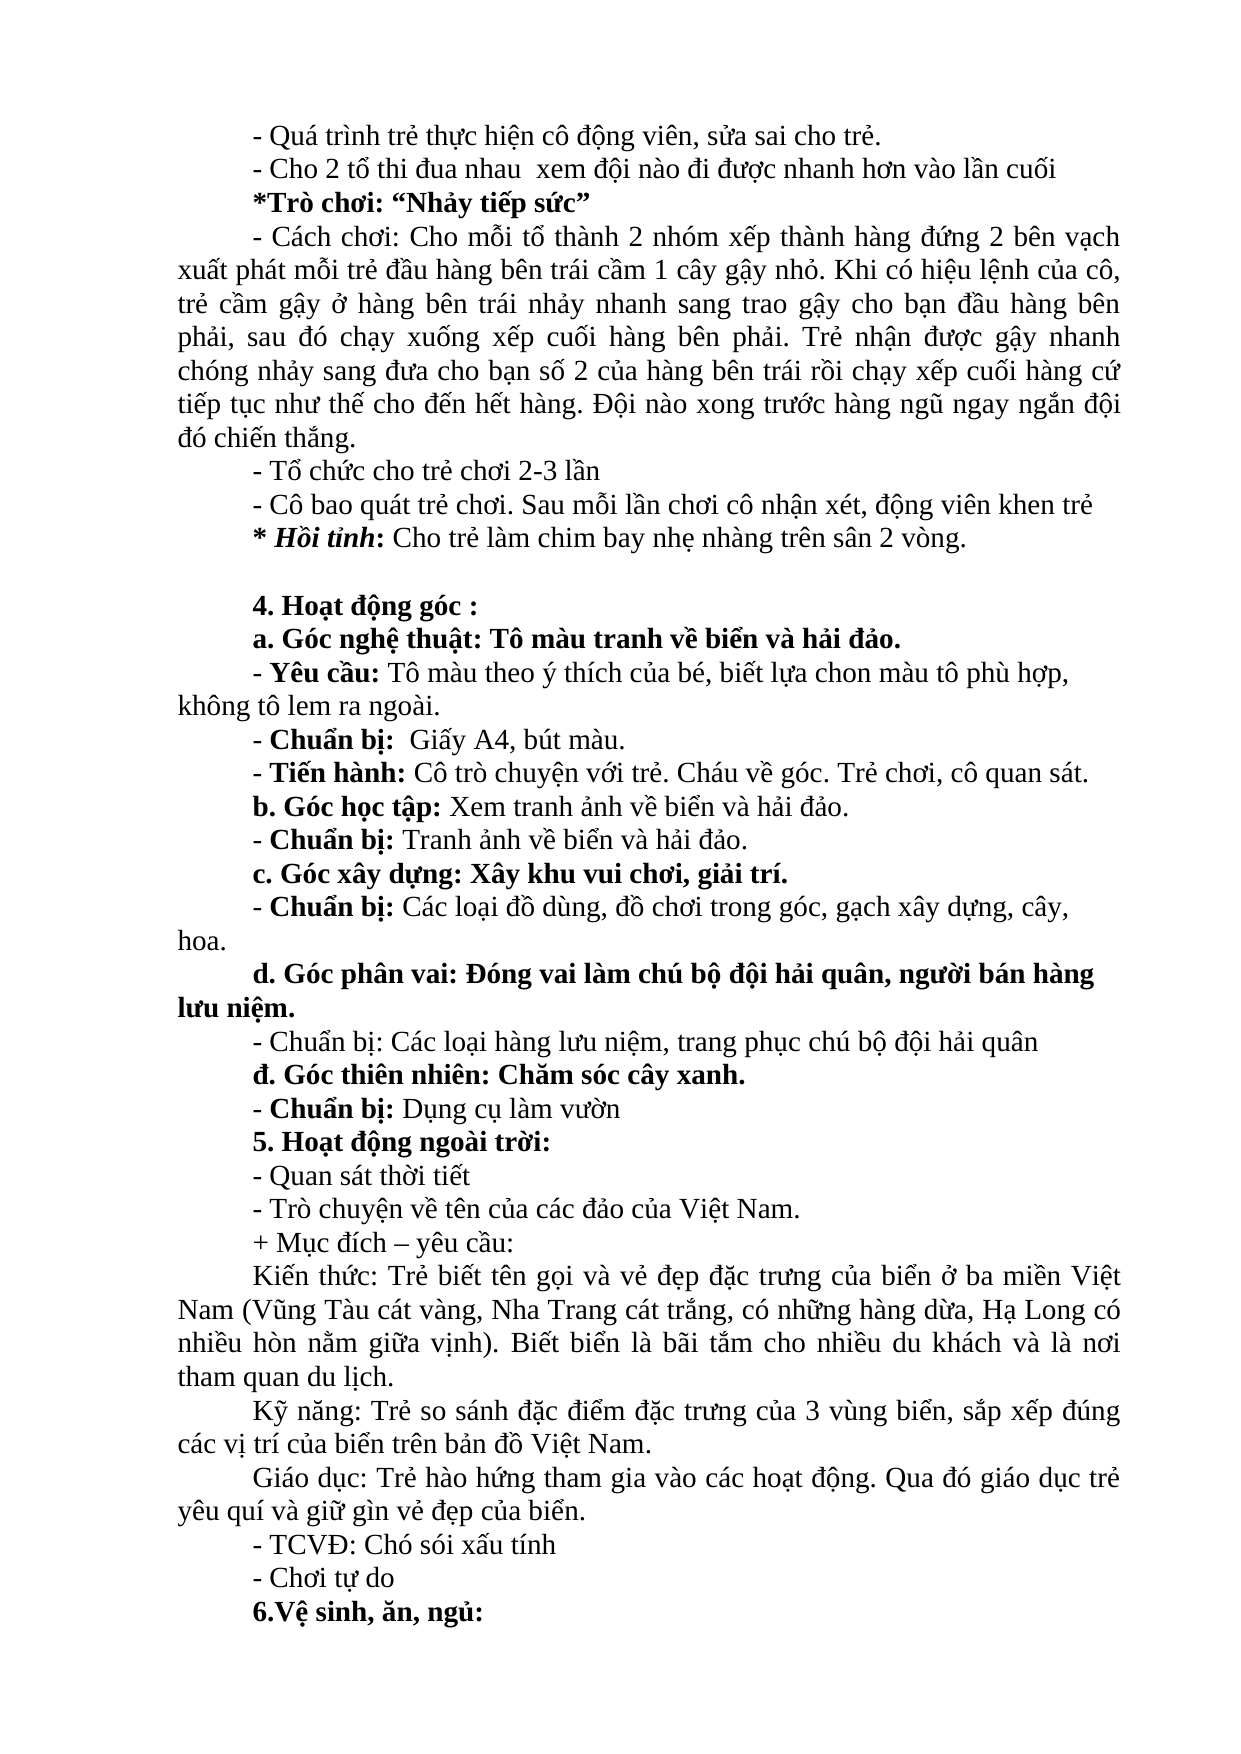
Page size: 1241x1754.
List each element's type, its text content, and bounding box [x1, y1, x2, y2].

text - Trò chuyện về tên của các đảo của Việt Nam. [177, 1191, 1122, 1225]
text * Hồi tỉnh: Cho trẻ làm chim bay nhẹ nhàng trên sân 2 vòng. [177, 521, 1122, 554]
text Kỹ năng: Trẻ so sánh đặc điểm đặc trưng của 3 vùng biển, sắp xếp đúng các vị trí của biển trên bản đồ Việt Nam. [177, 1393, 1122, 1460]
text a. Góc nghệ thuật: Tô màu tranh về biển và hải đảo. [177, 621, 1122, 655]
text - TCVĐ: Chó sói xấu tính [177, 1527, 1122, 1560]
text - Quan sát thời tiết [177, 1158, 1122, 1191]
text - Quá trình trẻ thực hiện cô động viên, sửa sai cho trẻ. [177, 118, 1122, 152]
text *Trò chơi: “Nhảy tiếp sức” [177, 185, 1122, 219]
text đ. Góc thiên nhiên: Chăm sóc cây xanh. [177, 1057, 1122, 1091]
text - Chuẩn bị: Các loại hàng lưu niệm, trang phục chú bộ đội hải quân [177, 1024, 1122, 1057]
text + Mục đích – yêu cầu: [177, 1225, 1122, 1258]
text 5. Hoạt động ngoài trời: [177, 1124, 1122, 1158]
text 6.Vệ sinh, ăn, ngủ: [177, 1594, 1122, 1627]
text - Tiến hành: Cô trò chuyện với trẻ. Cháu về góc. Trẻ chơi, cô quan sát. [177, 755, 1122, 789]
text d. Góc phân vai: Đóng vai làm chú bộ đội hải quân, người bán hàng lưu niệm. [177, 957, 1122, 1024]
text - Cô bao quát trẻ chơi. Sau mỗi lần chơi cô nhận xét, động viên khen trẻ [177, 487, 1122, 521]
text - Chuẩn bị: Dụng cụ làm vườn [177, 1091, 1122, 1124]
text - Chơi tự do [177, 1560, 1122, 1594]
text - Tổ chức cho trẻ chơi 2-3 lần [177, 453, 1122, 487]
text - Yêu cầu: Tô màu theo ý thích của bé, biết lựa chon màu tô phù hợp, không tô lem ra ngoài. [177, 655, 1122, 722]
text - Chuẩn bị: Các loại đồ dùng, đồ chơi trong góc, gạch xây dựng, cây, hoa. [177, 889, 1122, 957]
text Giáo dục: Trẻ hào hứng tham gia vào các hoạt động. Qua đó giáo dục trẻ yêu quí và giữ gìn vẻ đẹp của biển. [177, 1460, 1122, 1527]
text Kiến thức: Trẻ biết tên gọi và vẻ đẹp đặc trưng của biển ở ba miền Việt Nam (Vũng Tàu cát vàng, Nha Trang cát trắng, có những hàng dừa, Hạ Long có nhiều hòn nằm giữa vịnh). Biết biển là bãi tắm cho nhiều du khách và là nơi tham quan du lịch. [177, 1258, 1122, 1393]
text - Chuẩn bị: Giấy A4, bút màu. [177, 722, 1122, 755]
text b. Góc học tập: Xem tranh ảnh về biển và hải đảo. [177, 789, 1122, 822]
text - Cách chơi: Cho mỗi tổ thành 2 nhóm xếp thành hàng đứng 2 bên vạch xuất phát mỗi trẻ đầu hàng bên trái cầm 1 cây gậy nhỏ. Khi có hiệu lệnh của cô, trẻ cầm gậy ở hàng bên trái nhảy nhanh sang trao gậy cho bạn đầu hàng bên phải, sau đó chạy xuống xếp cuối hàng bên phải. Trẻ nhận được gậy nhanh chóng nhảy sang đưa cho bạn số 2 của hàng bên trái rồi chạy xếp cuối hàng cứ tiếp tục như thế cho đến hết hàng. Đội nào xong trước hàng ngũ ngay ngắn đội đó chiến thắng. [177, 219, 1122, 453]
text c. Góc xây dựng: Xây khu vui chơi, giải trí. [177, 856, 1122, 889]
text 4. Hoạt động góc : [177, 588, 1122, 621]
text - Cho 2 tổ thi đua nhau xem đội nào đi được nhanh hơn vào lần cuối [177, 152, 1122, 185]
text - Chuẩn bị: Tranh ảnh về biển và hải đảo. [177, 822, 1122, 856]
